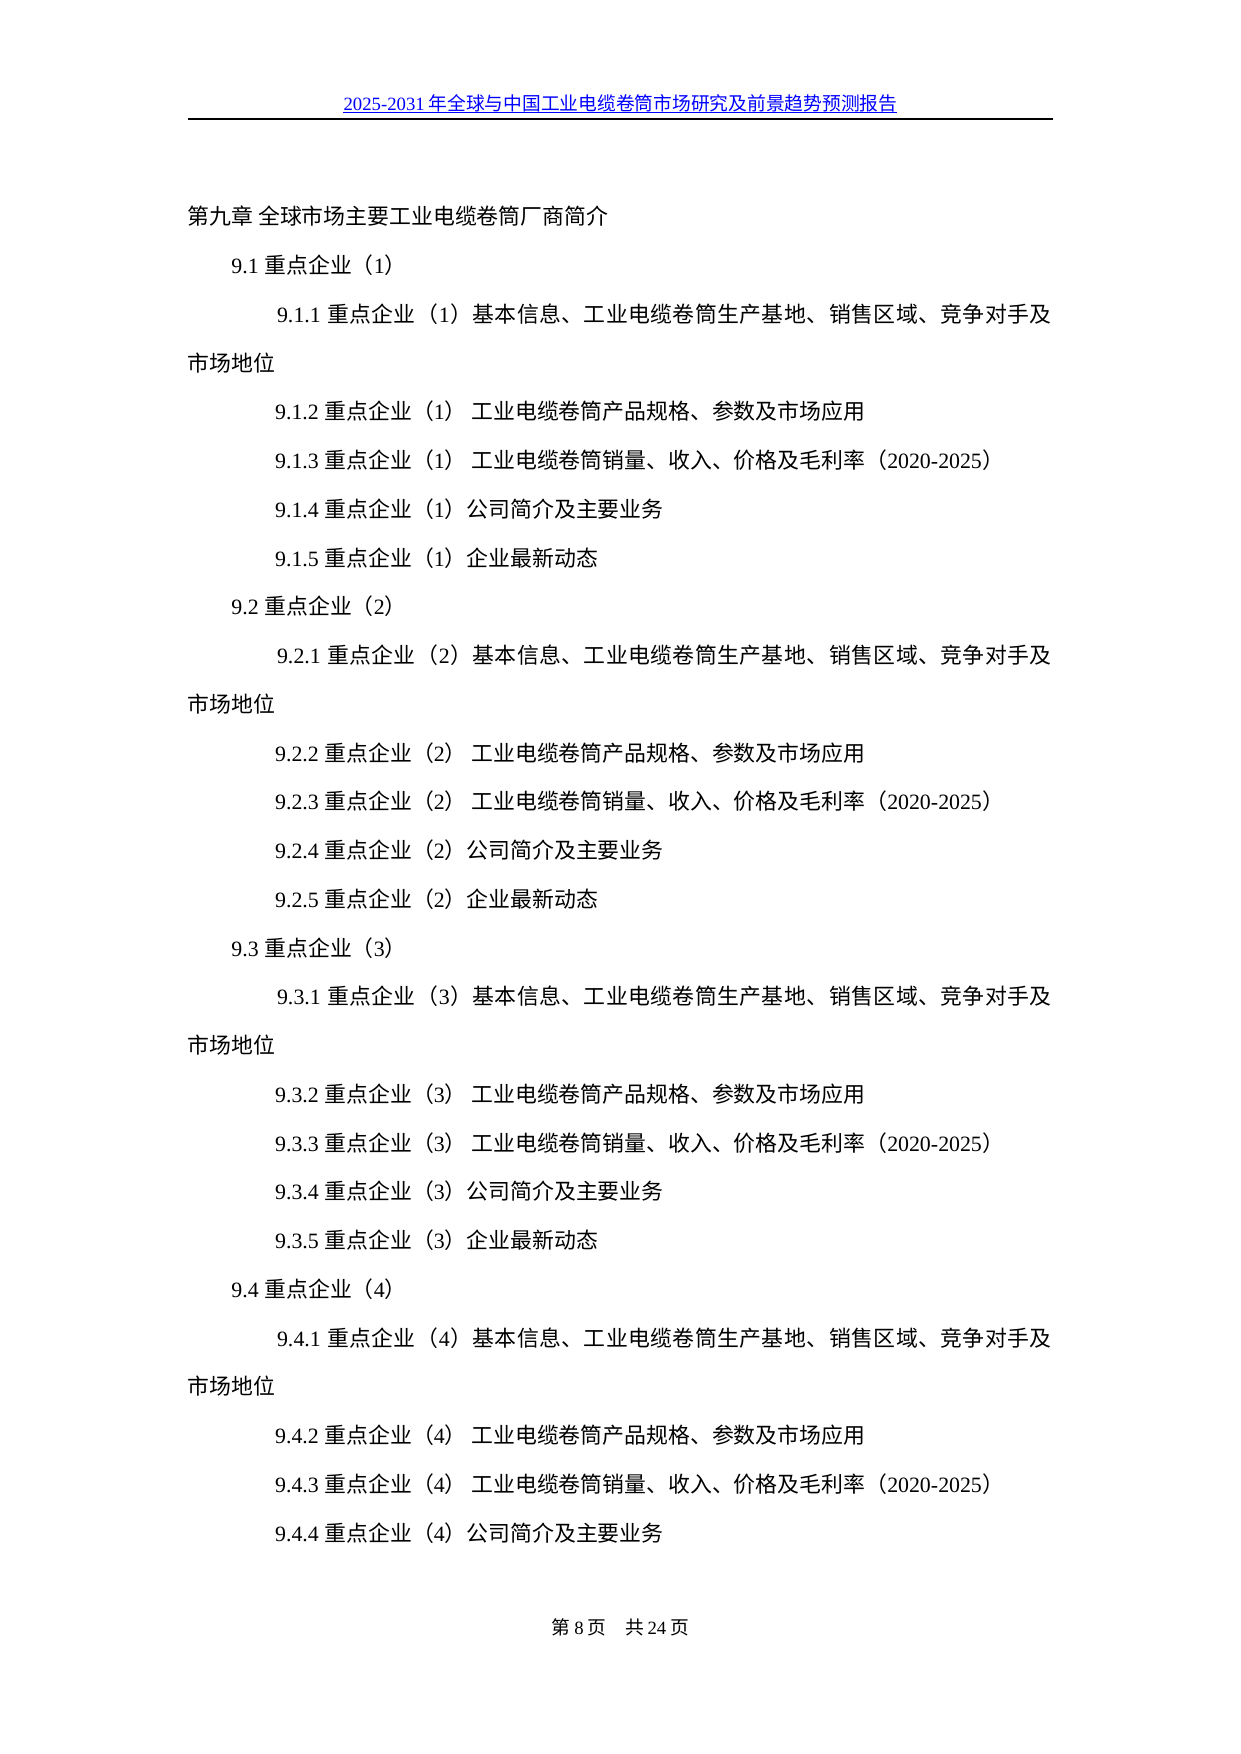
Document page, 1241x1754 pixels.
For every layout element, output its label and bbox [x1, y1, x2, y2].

text [187, 150, 1053, 1548]
